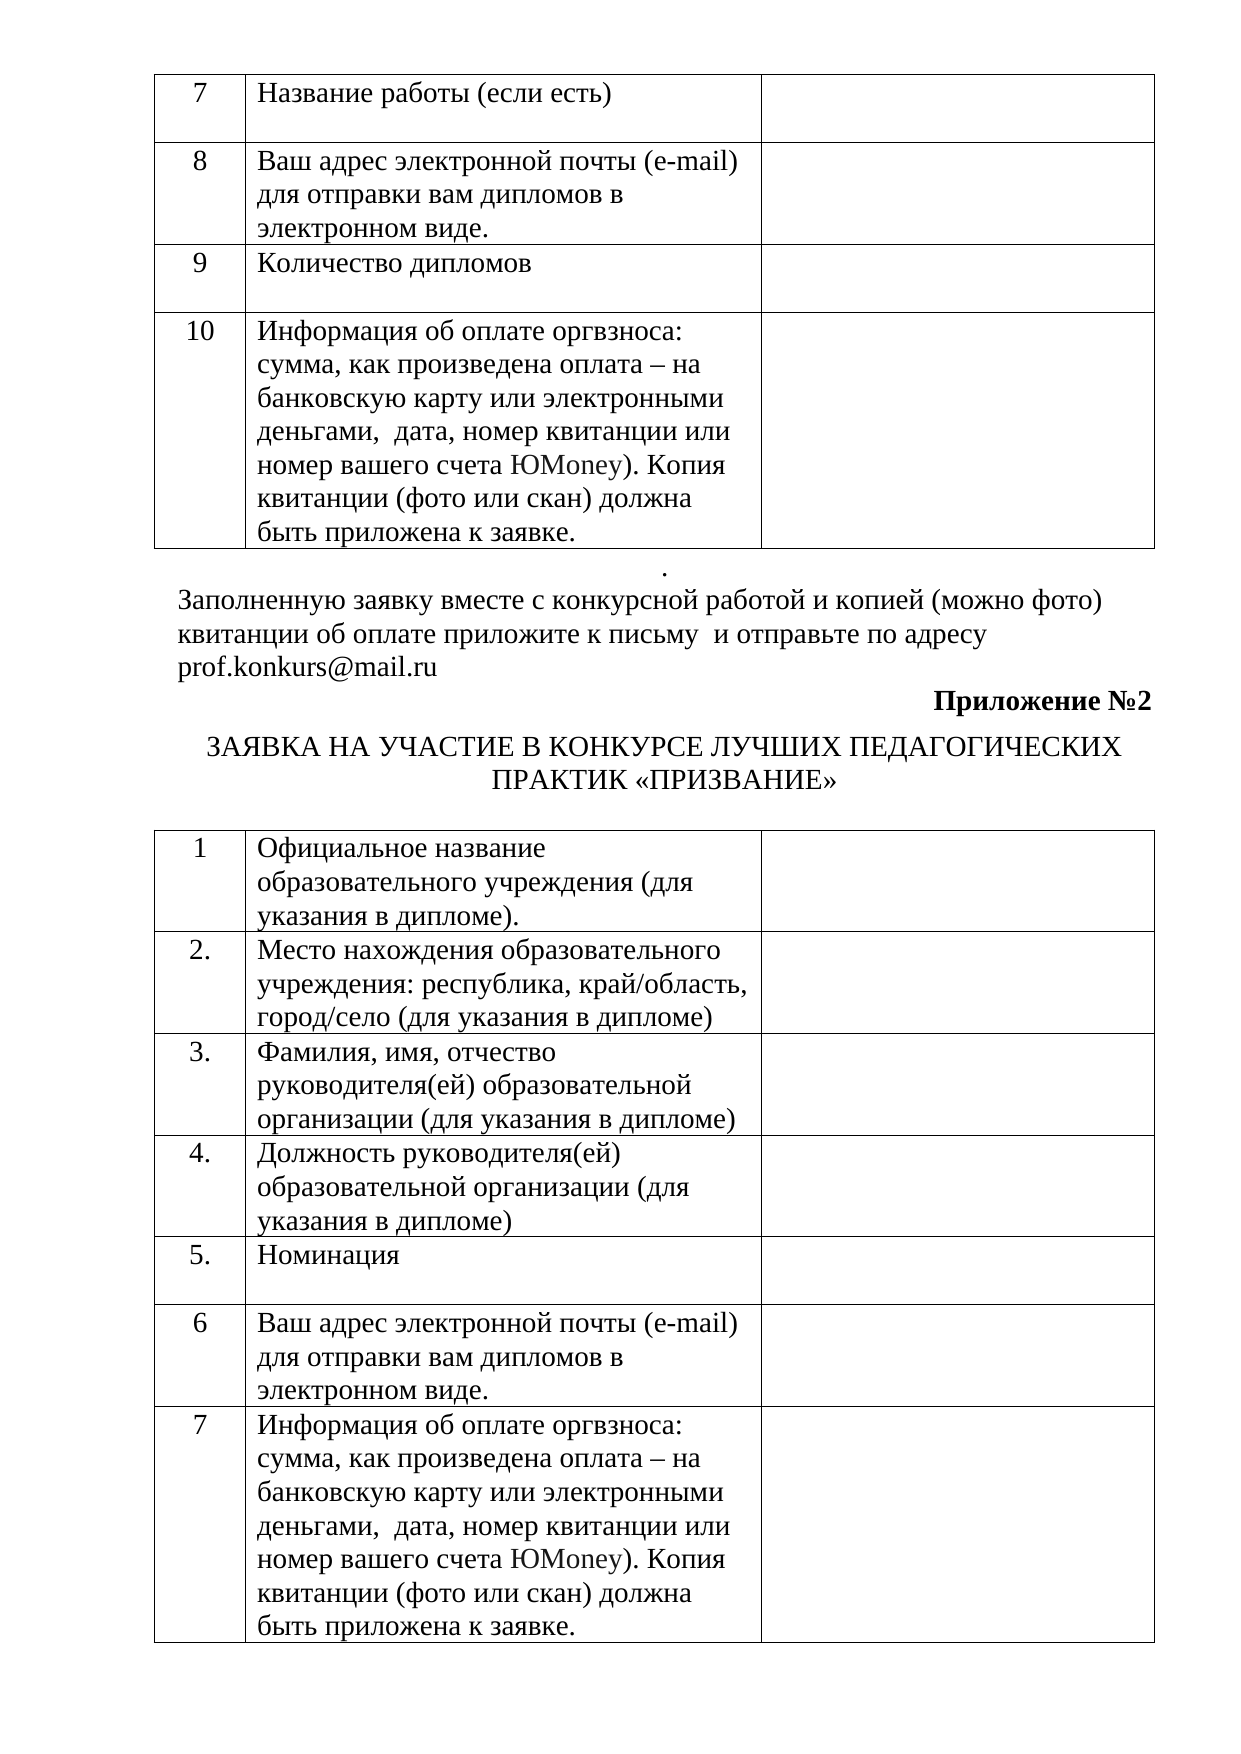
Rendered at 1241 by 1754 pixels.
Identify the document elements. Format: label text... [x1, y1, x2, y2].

text Заполненную заявку вместе с конкурсной работой и копией (можно фото) квитанции об оплате приложите к письму и отправьте по адресу prof.konkurs@mail.ru [177, 582, 1152, 683]
table_cell 5. [155, 1237, 245, 1304]
table_cell 9 [155, 245, 245, 312]
table_cell Название работы (если есть) [246, 75, 761, 142]
table_cell Информация об оплате оргвзноса: сумма, как произведена оплата – на банковскую карту или электронными деньгами, дата, номер квитанции или номер вашего счета ЮМоney). Копия квитанции (фото или скан) должна быть приложена к заявке. [246, 313, 761, 548]
table_cell [762, 1407, 1154, 1642]
table_cell [762, 1305, 1154, 1406]
table_cell 10 [155, 313, 245, 548]
text Приложение №2 [177, 683, 1152, 716]
table_header 1 [155, 831, 245, 931]
table_cell [762, 932, 1154, 1033]
table_cell [762, 245, 1154, 312]
table_cell [762, 1237, 1154, 1304]
table_cell Фамилия, имя, отчество руководителя(ей) образовательной организации (для указания в дипломе) [246, 1034, 761, 1134]
table_header Официальное название образовательного учреждения (для указания в дипломе). [246, 831, 761, 931]
table_cell 7 [155, 1407, 245, 1642]
table_cell [762, 1136, 1154, 1236]
table_cell 8 [155, 143, 245, 244]
table_header [762, 831, 1154, 931]
table_cell 2. [155, 932, 245, 1033]
table_cell 6 [155, 1305, 245, 1406]
table_cell Ваш адрес электронной почты (e-mail) для отправки вам дипломов в электронном виде. [246, 1305, 761, 1406]
table_cell Ваш адрес электронной почты (e-mail) для отправки вам дипломов в электронном виде. [246, 143, 761, 244]
table_cell Количество дипломов [246, 245, 761, 312]
table_cell [762, 1034, 1154, 1134]
table_cell 4. [155, 1136, 245, 1236]
table_cell [762, 143, 1154, 244]
text ЗАЯВКА НА УЧАСТИЕ В КОНКУРСЕ ЛУЧШИХ ПЕДАГОГИЧЕСКИХ ПРАКТИК «ПРИЗВАНИЕ» [177, 729, 1152, 796]
table_cell [762, 75, 1154, 142]
table_cell 3. [155, 1034, 245, 1134]
table_cell Место нахождения образовательного учреждения: республика, край/область, город/село (для указания в дипломе) [246, 932, 761, 1033]
text . [177, 549, 1152, 582]
table_cell Номинация [246, 1237, 761, 1304]
table_cell Информация об оплате оргвзноса: сумма, как произведена оплата – на банковскую карту или электронными деньгами, дата, номер квитанции или номер вашего счета ЮМоney). Копия квитанции (фото или скан) должна быть приложена к заявке. [246, 1407, 761, 1642]
table_cell Должность руководителя(ей) образовательной организации (для указания в дипломе) [246, 1136, 761, 1236]
table_cell 7 [155, 75, 245, 142]
table_cell [762, 313, 1154, 548]
